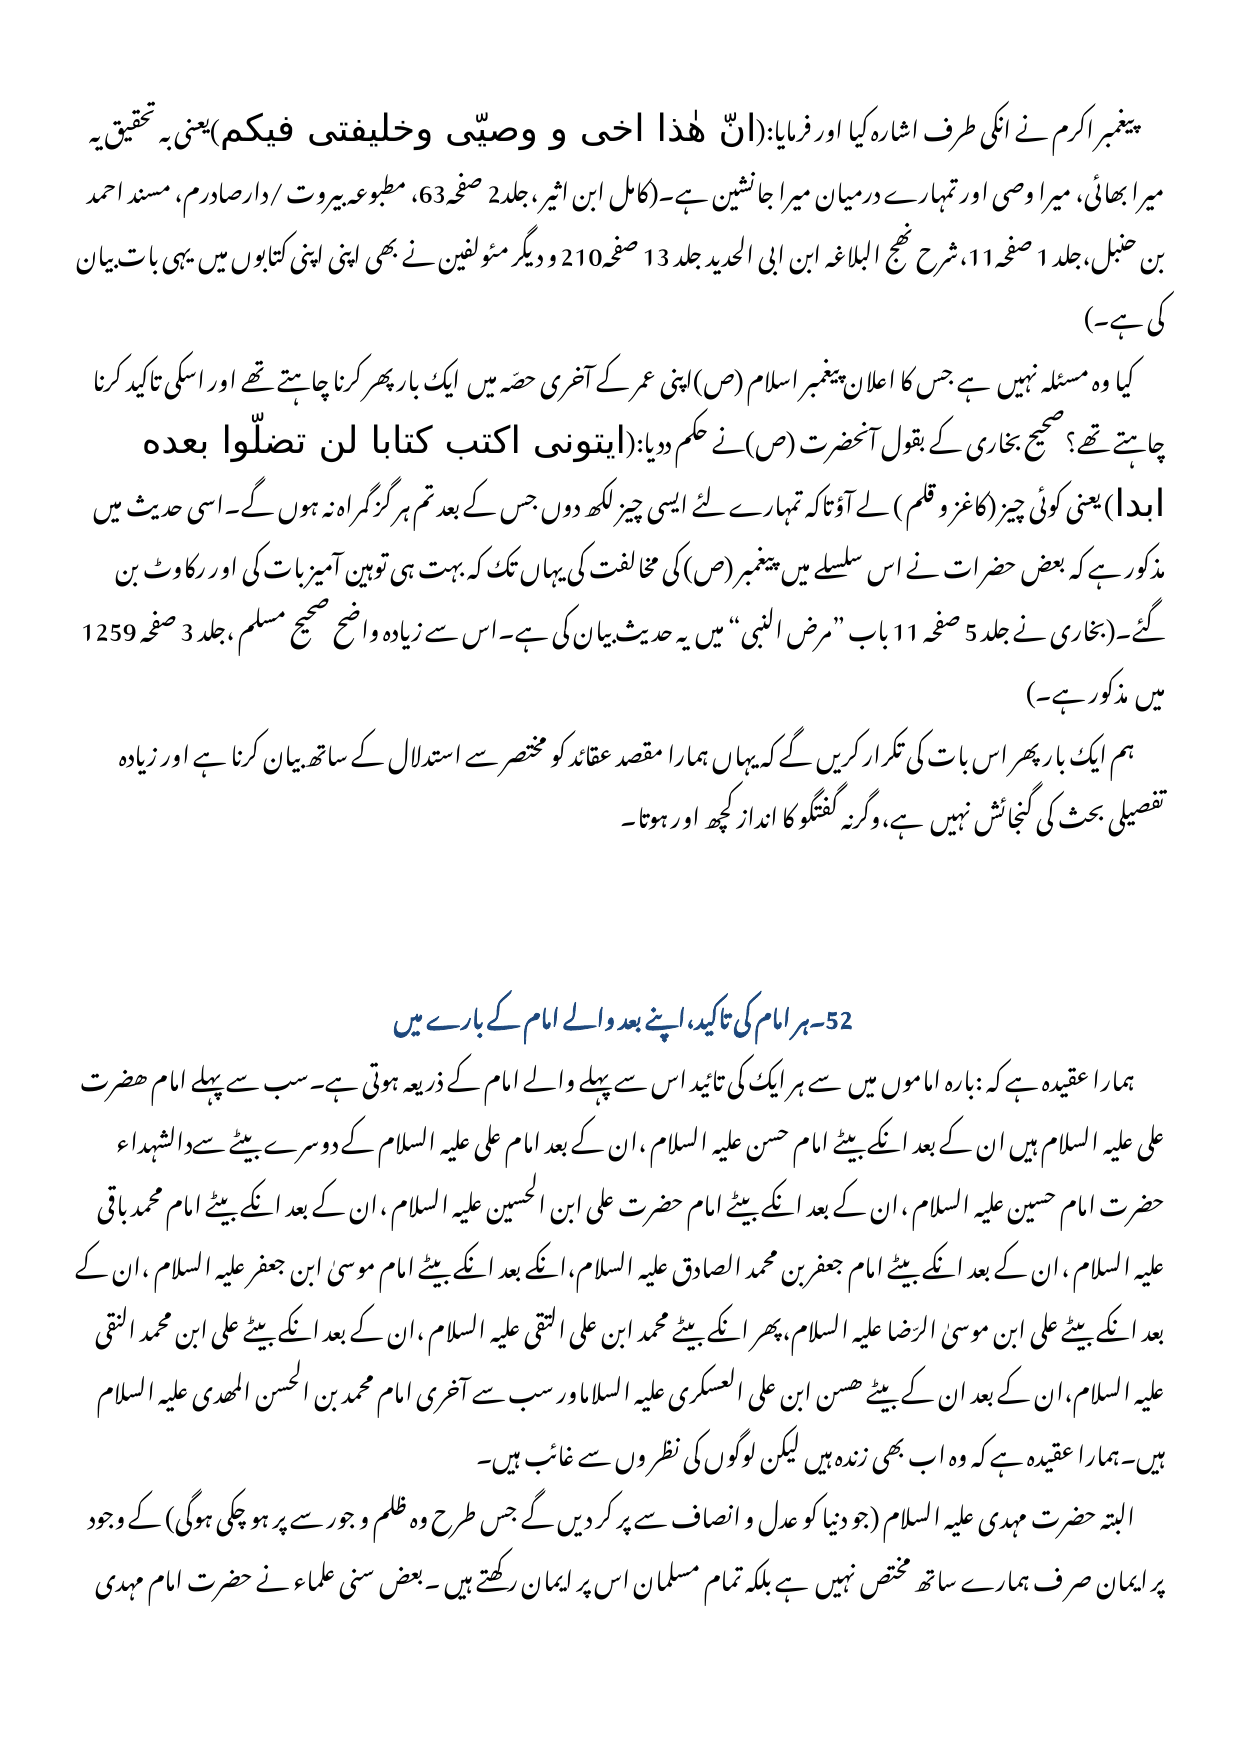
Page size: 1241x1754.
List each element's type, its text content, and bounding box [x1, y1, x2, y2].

text ہمارا عقیدہ ہے کہ :بارہ اماموں میں سے ہر ایک کی تائید اس سے پہلے والے امام کے ذریعہ ہوتی ہے۔سب سے پہلے امام ھضرت علی علیہ السلام ہیں ان کے بعد انکے بیٹے امام حسن علیہ السلام ،ان کے بعد امام علی علیہ السلام کے دوسرے بیٹے سےدالشہداء حضرت امام حسین علیہ السلام ،ان کے بعد انکے بیٹے امام حضرت علی ابن الحسین علیہ السلام ،ان کے بعد انکے بیٹے امام محمد باقی علیہ السلام ،ان کے بعد انکے بیٹے امام جعفربن محمد الصادق علیہ السلام،انکے بعد انکے بیٹے امام موسیٰ ابن جعفر علیہ السلام ،ان کے بعد انکے بیٹے علی ابن موسیٰ الرّضا علیہ السلام،پھر انکے بیٹے محمد ابن علی التقی علیہ السلام ،ان کے بعد انکے بیٹے علی ابن محمد النقی علیہ السلام،ان کے بعد ان کے بیٹے ھسن ابن علی العسکری علیہ السلاماور سب سے آخری امام محمد بن الحسن المھدی علیہ السلام ہیں۔ہمارا عقیدہ ہے کہ وہ اب بھی زندہ ہیں لیکن لوگوں کی نظر وں سے غائب ہیں۔ [75, 1044, 1165, 1481]
text کیا وہ مسئلہ نہیں ہے جس کا اعلان پیغمبر اسلام (ص)اپنی عمر کے آخری حصّہ میں ایک بار پھر کرنا چاہتے تھے اور اسکی تاکید کرنا چاہتے تھے؟صحیح بخاری کے بقول آنحضرت (ص)نے حکم ددیا:(ایتونی اکتب کتابا لن تضلّوا بعده ابدا) یعنی کوئی چیز (کاغز و قلم ) لے آؤتاکہ تمہارے لئے ایسی چیز لکھ دوں جس کے بعد تم ہر گز گمراہ نہ ہوں گے۔اسی حدیث میں مذکور ہے کہ بعض حضرات نے اس سلسلے میں پیغمبر (ص) کی مخالفت کی یہاں تک کہ بہت ہی توہین آمیز بات کی اور رکاوٹ بن گئے۔(بخاری نے جلد 5 صفحہ 11 باب ”مرض النبی“ میں یہ حدیث بیان کی ہے۔اس سے زیادہ واضح صحیح مسلم ،جلد 3 صفحہ 1259 میں مذکور ہے۔) [75, 344, 1165, 719]
text پیغمبر اکرم نے انکی طرف اشارہ کیا اور فرمایا:(انّ هٰذا اخی و وصیّی وخلیفتی فیکم)یعنی بہ تحقیق یہ میرا بھائی، میرا وصی اور تمہارے درمیان میرا جانشین ہے۔(کامل ابن اثیر ،جلد2 صفحہ63، مطبوعہ بیروت /دارصادرم، مسند احمد بن حنبل،جلد 1 صفحہ11،شرح نھج البلاغہ ابن ابی الحدید جلد 13 صفحہ210 و دیگر مئولفین نے بھی اپنی اپنی کتابوں میں یہی بات بیان کی ہے۔) [75, 94, 1165, 344]
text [75, 1481, 1165, 1606]
text ہم ایک بار پھر اس بات کی تکرار کریں گے کہ یہاں ہمارا مقصد عقائد کو مختصر سے استدلال کے ساتھ بیان کرنا ہے اور زیادہ تفصیلی بحث کی گنجائش نہیں ہے،وگرنہ گفتگو کا انداز کچھ اور ہوتا۔ [75, 719, 1165, 844]
subtitle 52۔ہر امام کی تاکید،اپنے بعد والے امام کے بارے میں [75, 981, 1165, 1044]
